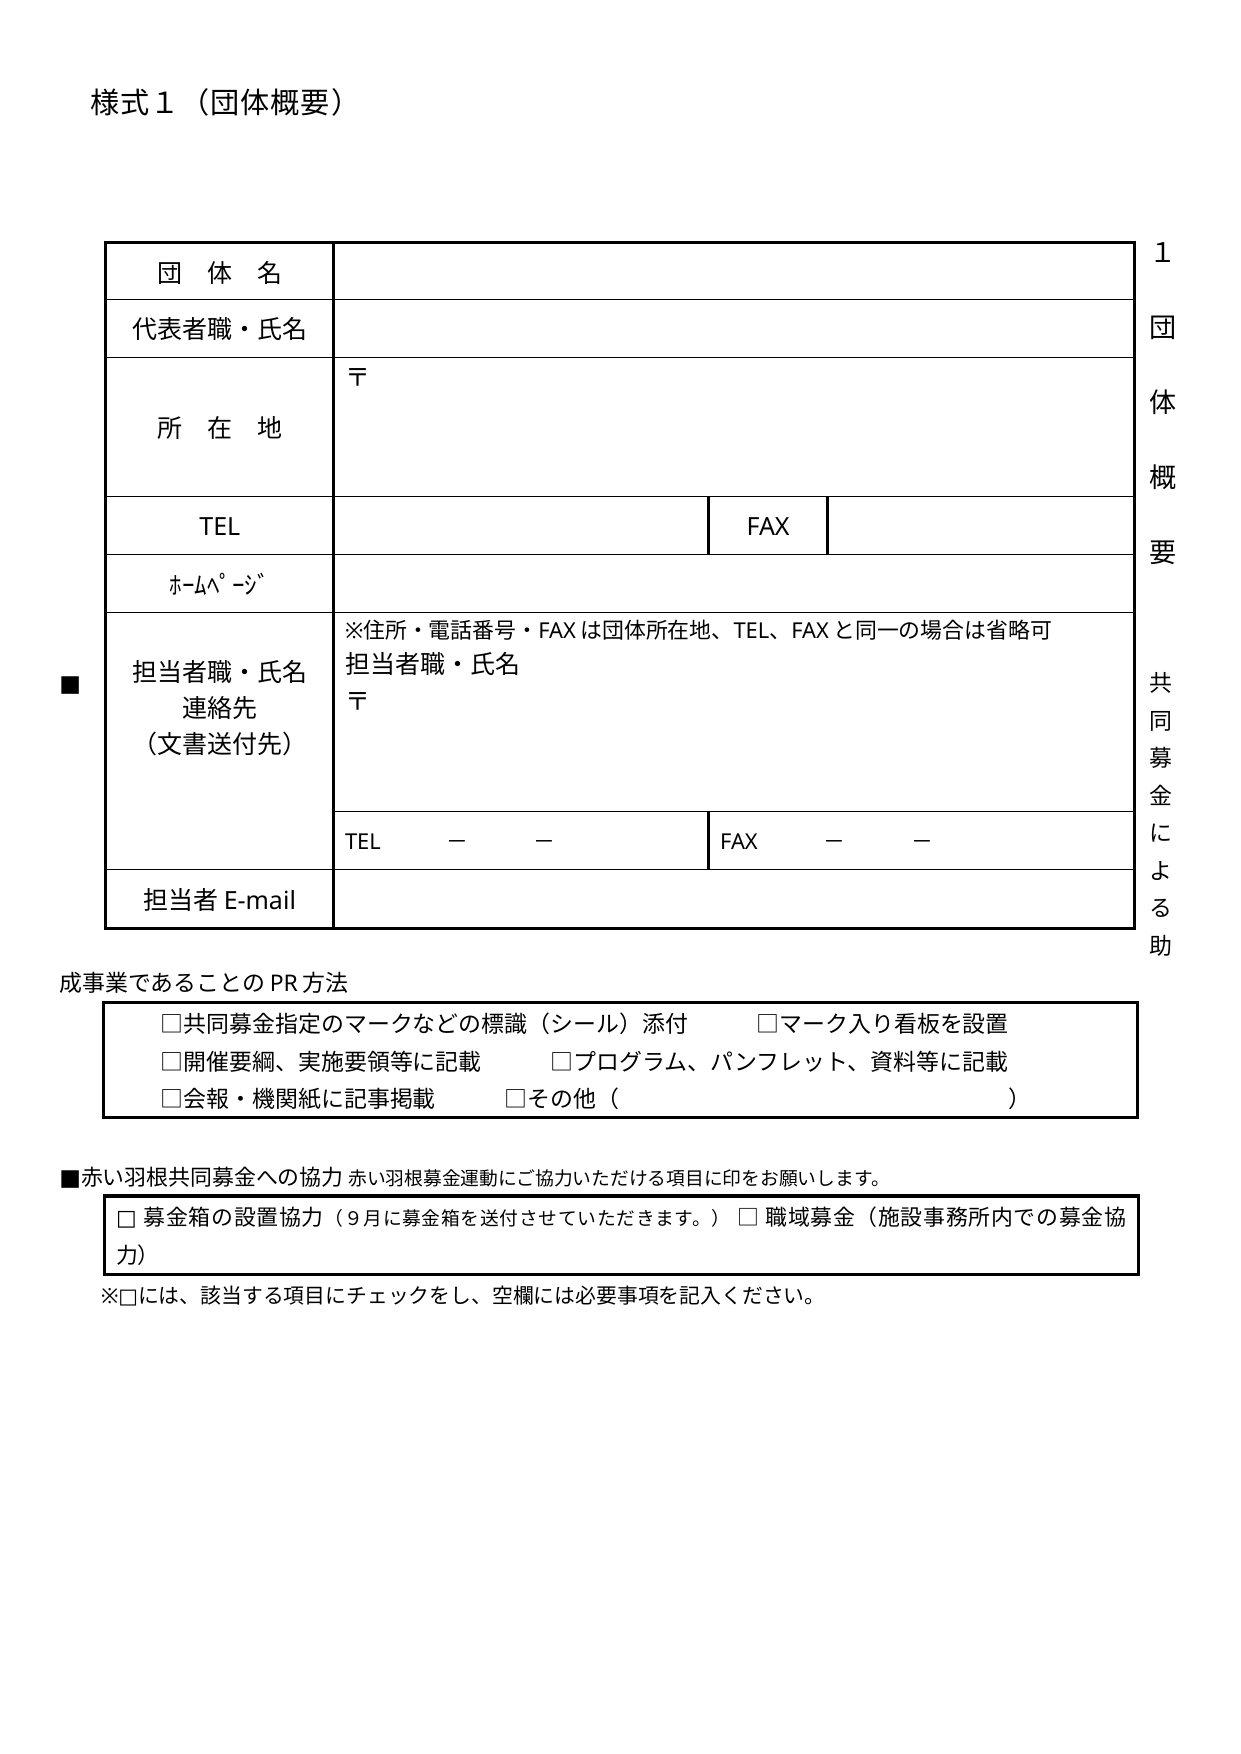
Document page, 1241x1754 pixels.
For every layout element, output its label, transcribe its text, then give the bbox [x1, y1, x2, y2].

table_cell [335, 300, 1133, 357]
table_cell 所 在 地 [107, 358, 332, 496]
table_header 団 体 名 [107, 244, 332, 299]
table_header [335, 244, 1133, 299]
table_cell FAX － － [710, 812, 1133, 868]
table_cell 担当者職・氏名 連絡先 （文書送付先） [107, 613, 332, 868]
table_header □共同募金指定のマークなどの標識（シール）添付 □マーク入り看板を設置 □開催要綱、実施要領等に記載 □プログラム、パンフレット、資料等に記載 □会報・機関紙に記事掲載 □その他（ ） [105, 1004, 1136, 1116]
table_cell 代表者職・氏名 [107, 300, 332, 357]
text １ 団体概要 [59, 213, 1181, 588]
table_cell ﾎｰﾑﾍﾟｰｼﾞ [107, 555, 332, 612]
table_cell TEL － － [335, 812, 707, 868]
table_cell [335, 870, 1133, 927]
table_header □ 募金箱の設置協力（９月に募金箱を送付させていただきます。） □ 職域募金（施設事務所内での募金協力） [106, 1198, 1137, 1272]
text ■共同募金による助成事業であることのPR方法 [59, 663, 1181, 1001]
text ■赤い羽根共同募金への協力 赤い羽根募金運動にご協力いただける項目に印をお願いします。 [59, 1157, 1181, 1194]
table_cell [829, 497, 1133, 554]
table_cell [335, 497, 707, 554]
table_cell 〒 [335, 358, 1133, 496]
table_cell [335, 555, 1133, 612]
table_cell ※住所・電話番号・FAXは団体所在地、TEL、FAXと同一の場合は省略可 担当者職・氏名 〒 [335, 613, 1133, 811]
text 様式１（団体概要） [59, 63, 1181, 138]
table_cell 担当者E-mail [107, 870, 332, 927]
table_cell FAX [710, 497, 826, 554]
text ※□には、該当する項目にチェックをし、空欄には必要事項を記入ください。 [59, 1276, 1181, 1313]
table_cell TEL [107, 497, 332, 554]
